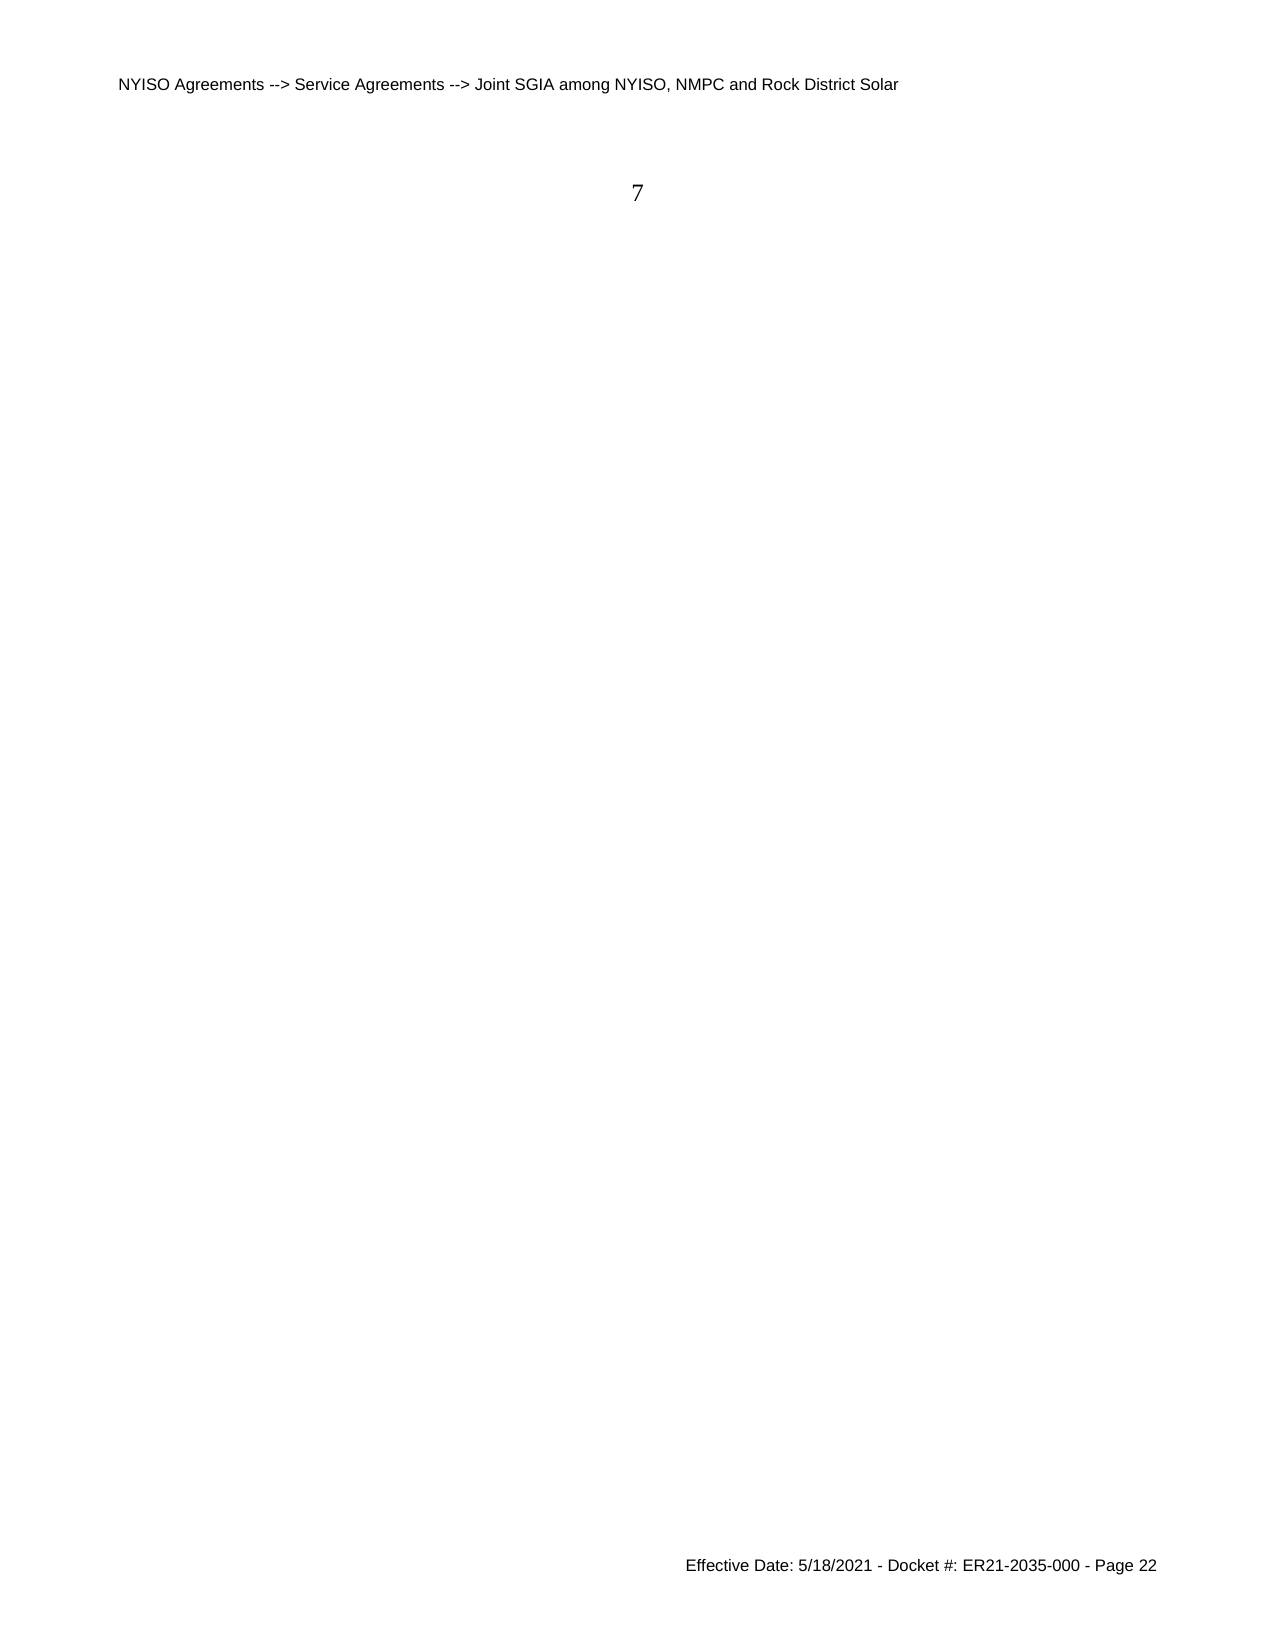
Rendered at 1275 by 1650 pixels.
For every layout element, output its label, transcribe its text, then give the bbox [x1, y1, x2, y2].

text 7 [631, 178, 1275, 207]
